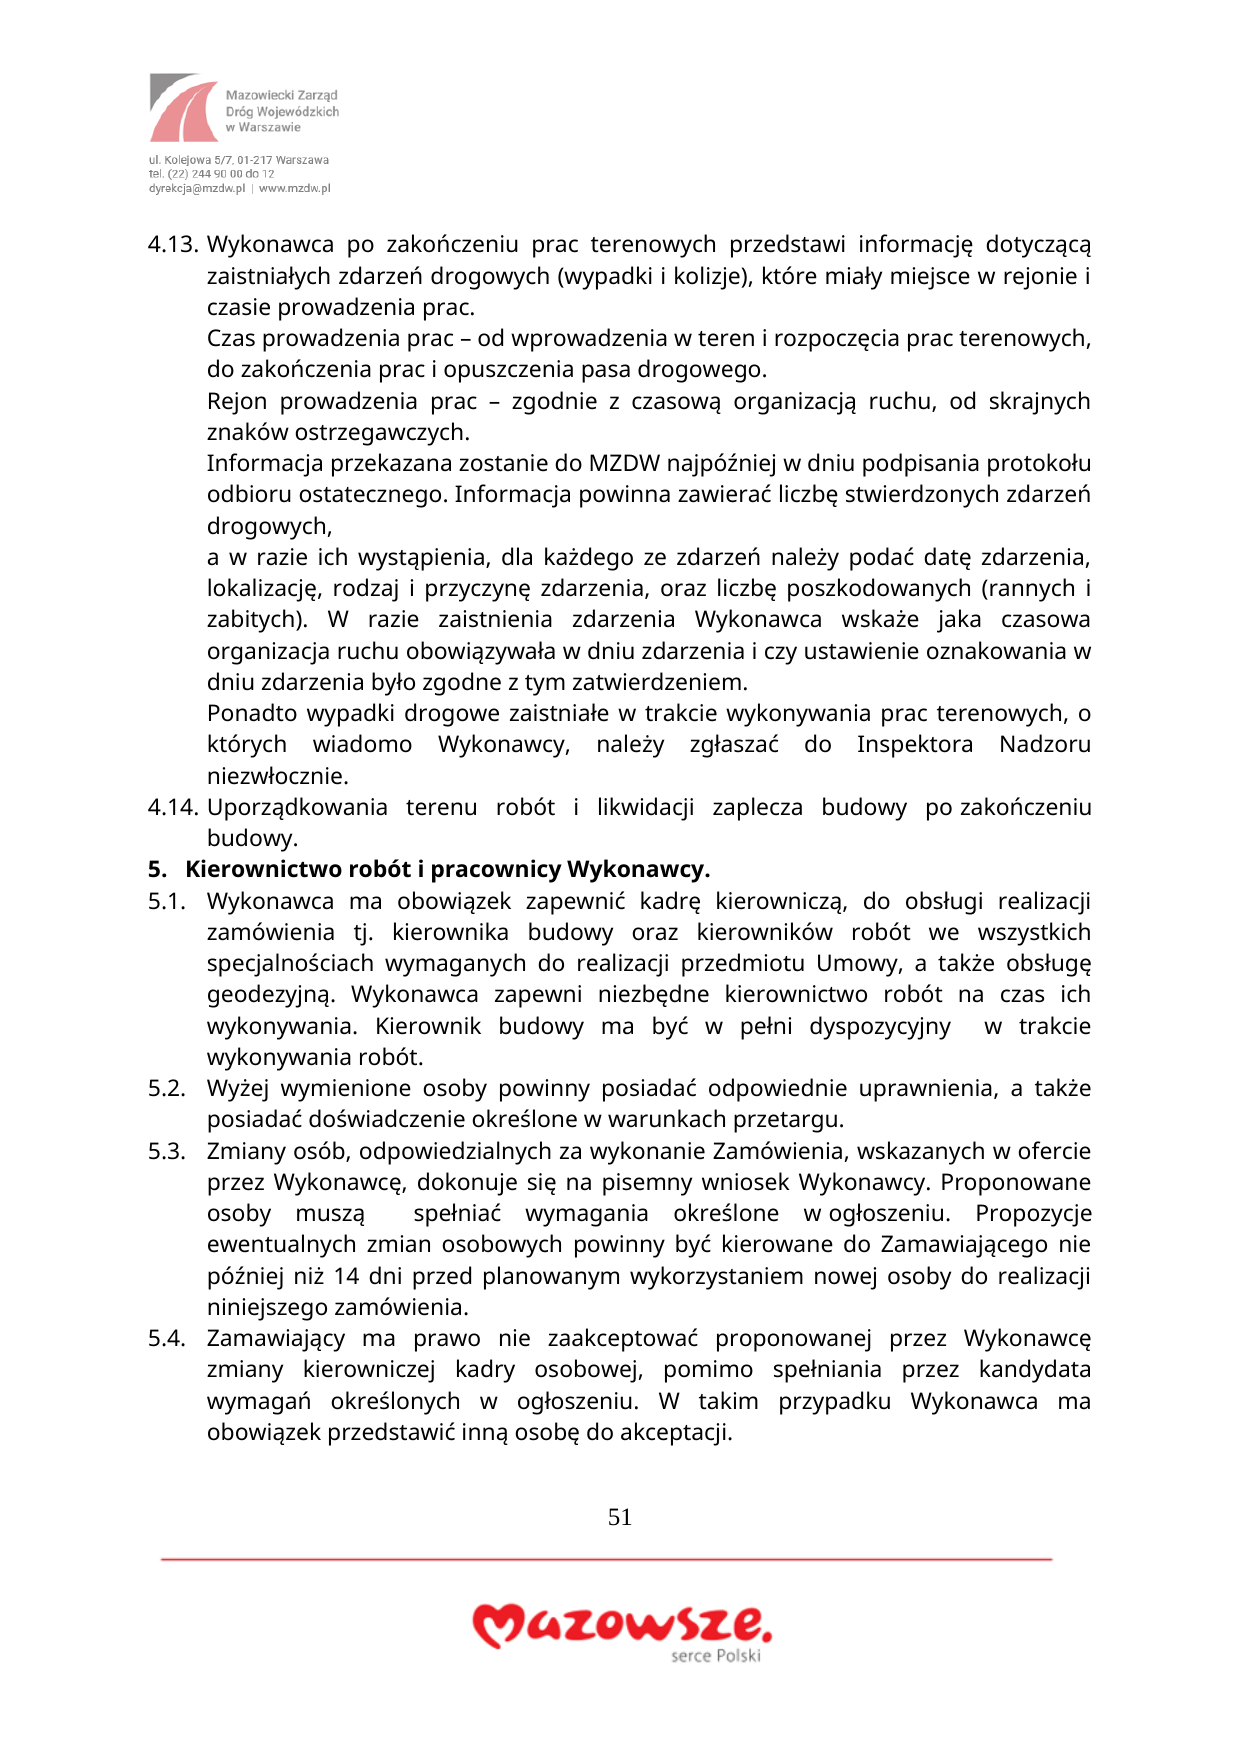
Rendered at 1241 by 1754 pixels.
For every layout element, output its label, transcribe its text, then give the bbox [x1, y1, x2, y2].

list Kierownictwo robót i pracownicy Wykonawcy. [148, 853, 1093, 884]
list Uporządkowania terenu robót i likwidacji zaplecza budowy po zakończeniu budowy. [148, 791, 1093, 853]
picture [147, 73, 364, 197]
list Wykonawca ma obowiązek zapewnić kadrę kierowniczą, do obsługi realizacji zamówienia tj. kierownika budowy oraz kierowników robót we wszystkich specjalnościach wymaganych do realizacji przedmiotu Umowy, a także obsługę geodezyjną. Wykonawca zapewni niezbędne kierownictwo robót na czas ich wykonywania. Kierownik budowy ma być w pełni dyspozycyjny w trakcie wykonywania robót. [148, 884, 1093, 1072]
list Zamawiający ma prawo nie zaakceptować proponowanej przez Wykonawcę zmiany kierowniczej kadry osobowej, pomimo spełniania przez kandydata wymagań określonych w ogłoszeniu. W takim przypadku Wykonawca ma obowiązek przedstawić inną osobę do akceptacji. [148, 1322, 1093, 1447]
list Wykonawca po zakończeniu prac terenowych przedstawi informację dotyczącą zaistniałych zdarzeń drogowych (wypadki i kolizje), które miały miejsce w rejonie i czasie prowadzenia prac. [148, 228, 1093, 322]
text Czas prowadzenia prac – od wprowadzenia w teren i rozpoczęcia prac terenowych, do zakończenia prac i opuszczenia pasa drogowego. [207, 322, 1093, 384]
text Rejon prowadzenia prac – zgodnie z czasową organizacją ruchu, od skrajnych znaków ostrzegawczych. [207, 384, 1093, 447]
list Wyżej wymienione osoby powinny posiadać odpowiednie uprawnienia, a także posiadać doświadczenie określone w warunkach przetargu. [148, 1072, 1093, 1134]
text Ponadto wypadki drogowe zaistniałe w trakcie wykonywania prac terenowych, o których wiadomo Wykonawcy, należy zgłaszać do Inspektora Nadzoru niezwłocznie. [207, 697, 1093, 791]
text Informacja przekazana zostanie do MZDW najpóźniej w dniu podpisania protokołu odbioru ostatecznego. Informacja powinna zawierać liczbę stwierdzonych zdarzeń drogowych, a w razie ich wystąpienia, dla każdego ze zdarzeń należy podać datę zdarzenia, lokalizację, rodzaj i przyczynę zdarzenia, oraz liczbę poszkodowanych (rannych i zabitych). W razie zaistnienia zdarzenia Wykonawca wskaże jaka czasowa organizacja ruchu obowiązywała w dniu zdarzenia i czy ustawienie oznakowania w dniu zdarzenia było zgodne z tym zatwierdzeniem. [207, 447, 1093, 697]
list Zmiany osób, odpowiedzialnych za wykonanie Zamówienia, wskazanych w ofercie przez Wykonawcę, dokonuje się na pisemny wniosek Wykonawcy. Proponowane osoby muszą spełniać wymagania określone w ogłoszeniu. Propozycje ewentualnych zmian osobowych powinny być kierowane do Zamawiającego nie później niż 14 dni przed planowanym wykorzystaniem nowej osoby do realizacji niniejszego zamówienia. [148, 1134, 1093, 1322]
picture [147, 1530, 1093, 1681]
